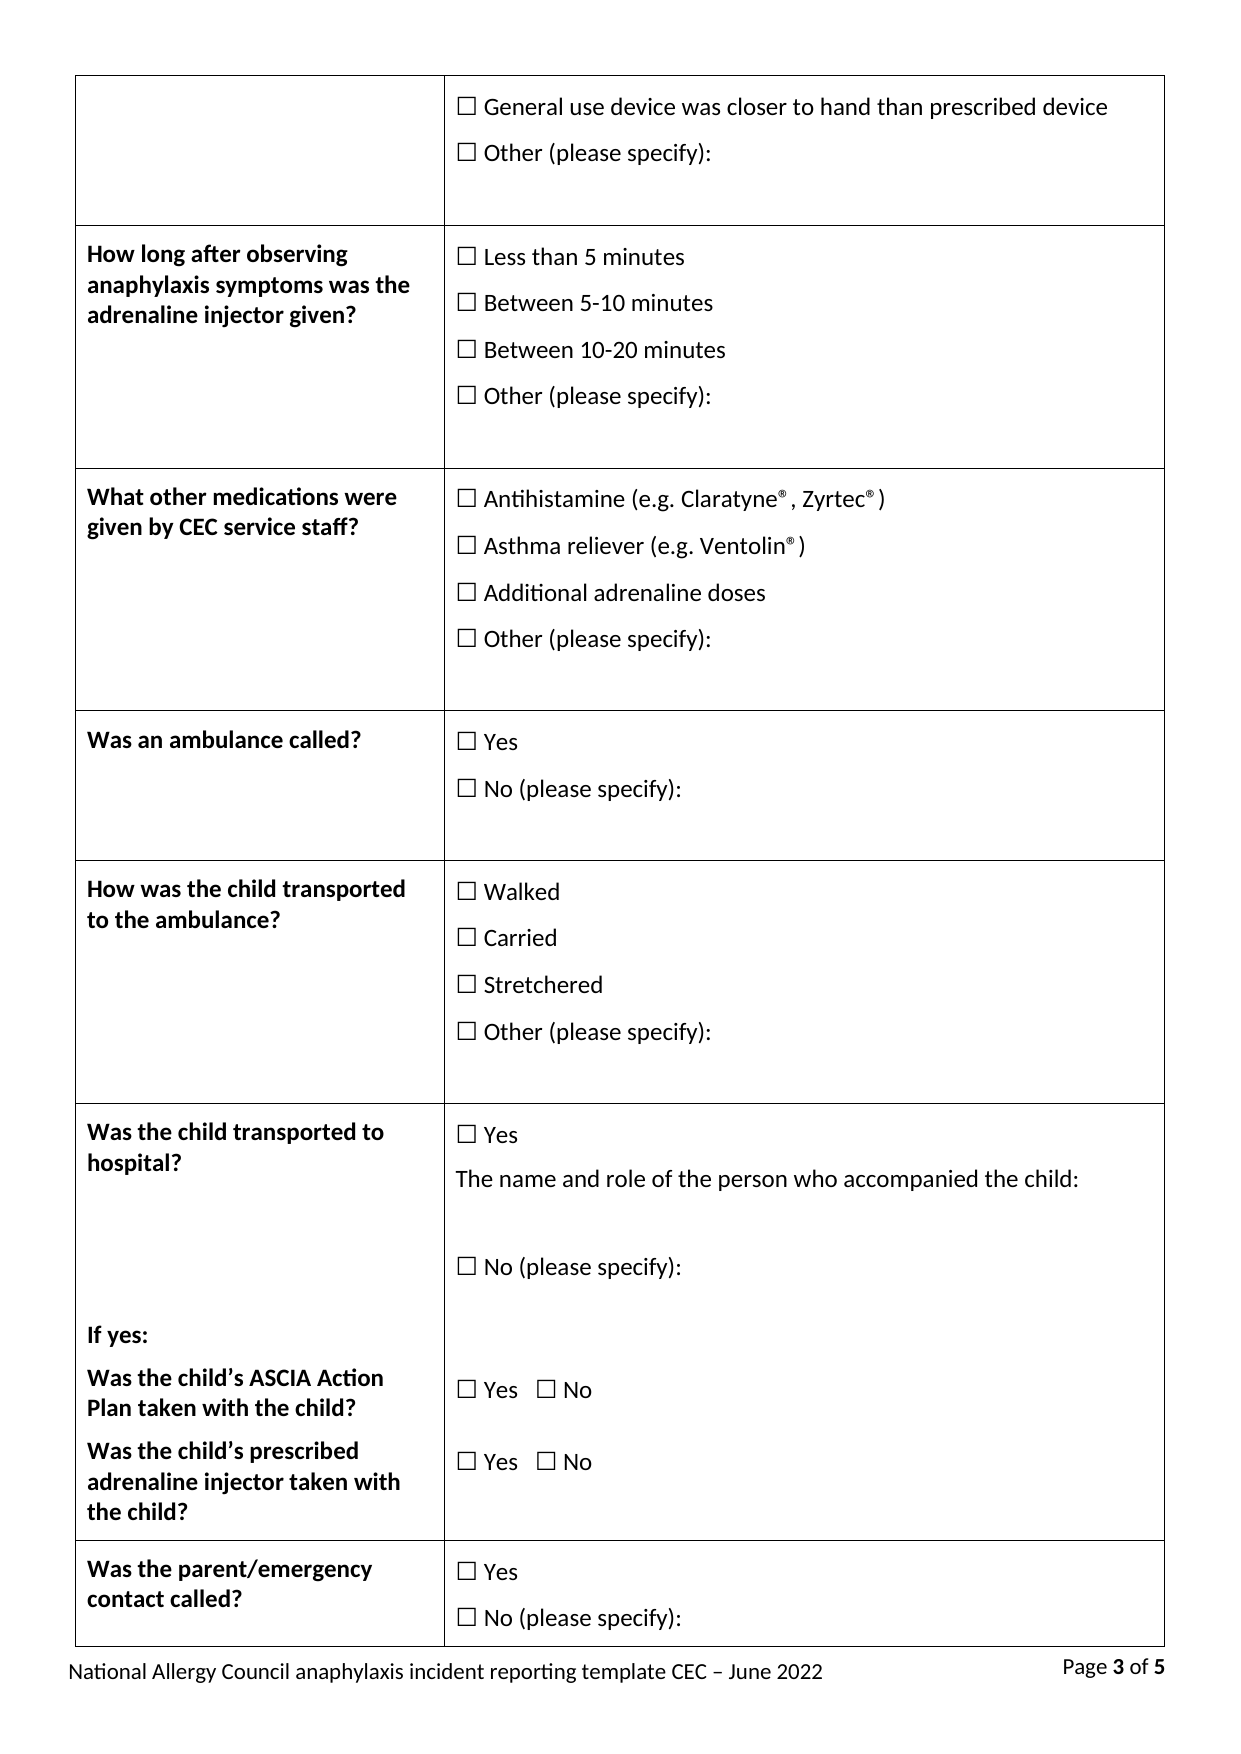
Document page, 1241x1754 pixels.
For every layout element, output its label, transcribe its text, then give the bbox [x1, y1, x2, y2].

table_cell Less than 5 minutes Between 5-10 minutes Between 10-20 minutes Other (please specify): [445, 226, 1164, 467]
table_cell Walked Carried Stretchered Other (please specify): [445, 861, 1164, 1103]
table_cell Yes The name and role of the person who accompanied the child: No (please specify): Yes No Yes No [445, 1104, 1164, 1539]
table_cell Antihistamine (e.g. Claratyne®, Zyrtec®) Asthma reliever (e.g. Ventolin®) Additional adrenaline doses Other (please specify): [445, 469, 1164, 710]
table_cell Was an ambulance called? [76, 711, 444, 860]
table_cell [76, 76, 444, 225]
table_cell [445, 76, 1164, 225]
table_cell Yes No (please specify): [445, 711, 1164, 860]
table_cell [445, 1541, 1164, 1646]
table_cell How was the child transported to the ambulance? [76, 861, 444, 1103]
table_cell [76, 1541, 444, 1646]
table_cell How long after observing anaphylaxis symptoms was the adrenaline injector given? [76, 226, 444, 467]
table_cell What other medications were given by CEC service staff? [76, 469, 444, 710]
table_cell Was the child transported to hospital? If yes: Was the child’s ASCIA Action Plan taken with the child? Was the child’s prescribed adrenaline injector taken with the child? [76, 1104, 444, 1539]
